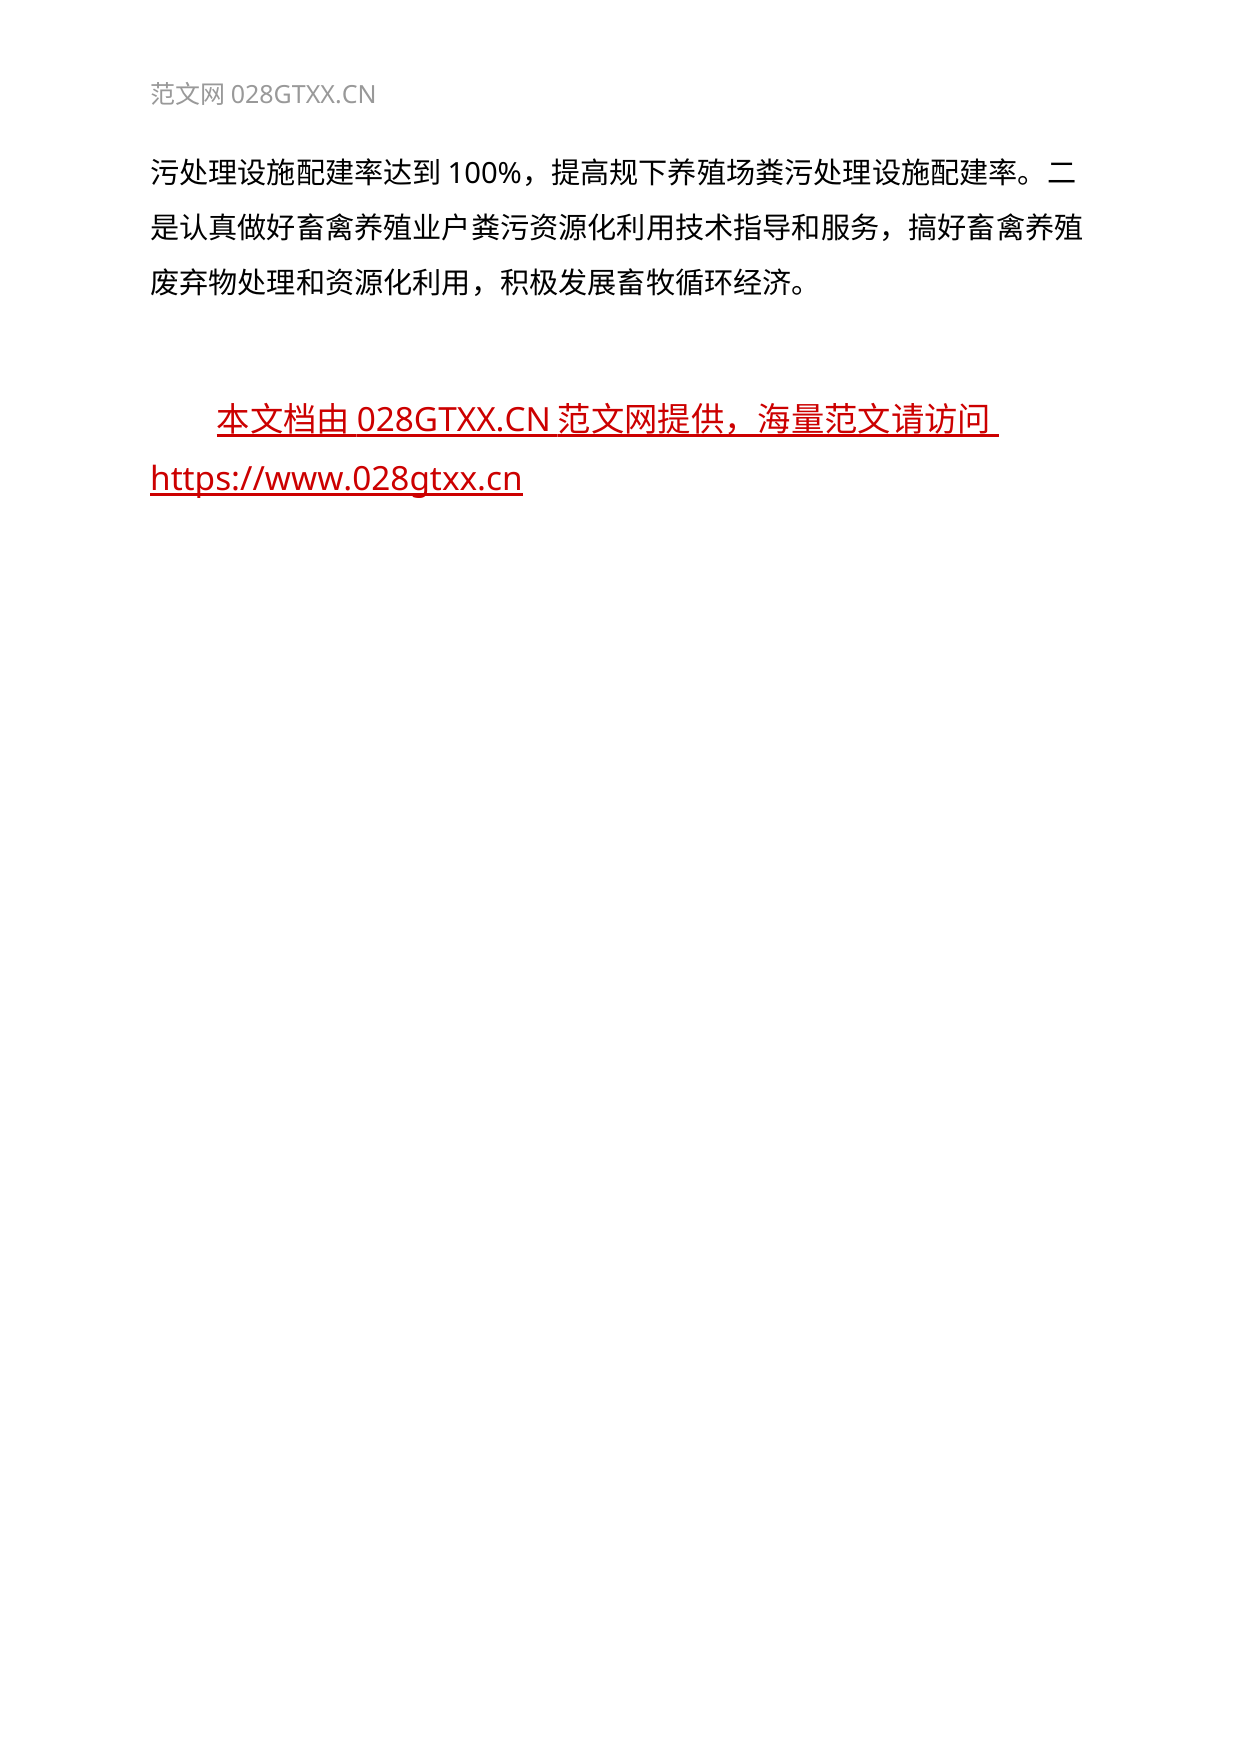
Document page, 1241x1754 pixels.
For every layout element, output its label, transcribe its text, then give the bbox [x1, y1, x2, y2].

text 本文档由028GTXX.CN范文网提供，海量范文请访问 https://www.028gtxx.cn [150, 393, 1090, 500]
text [150, 150, 1090, 302]
